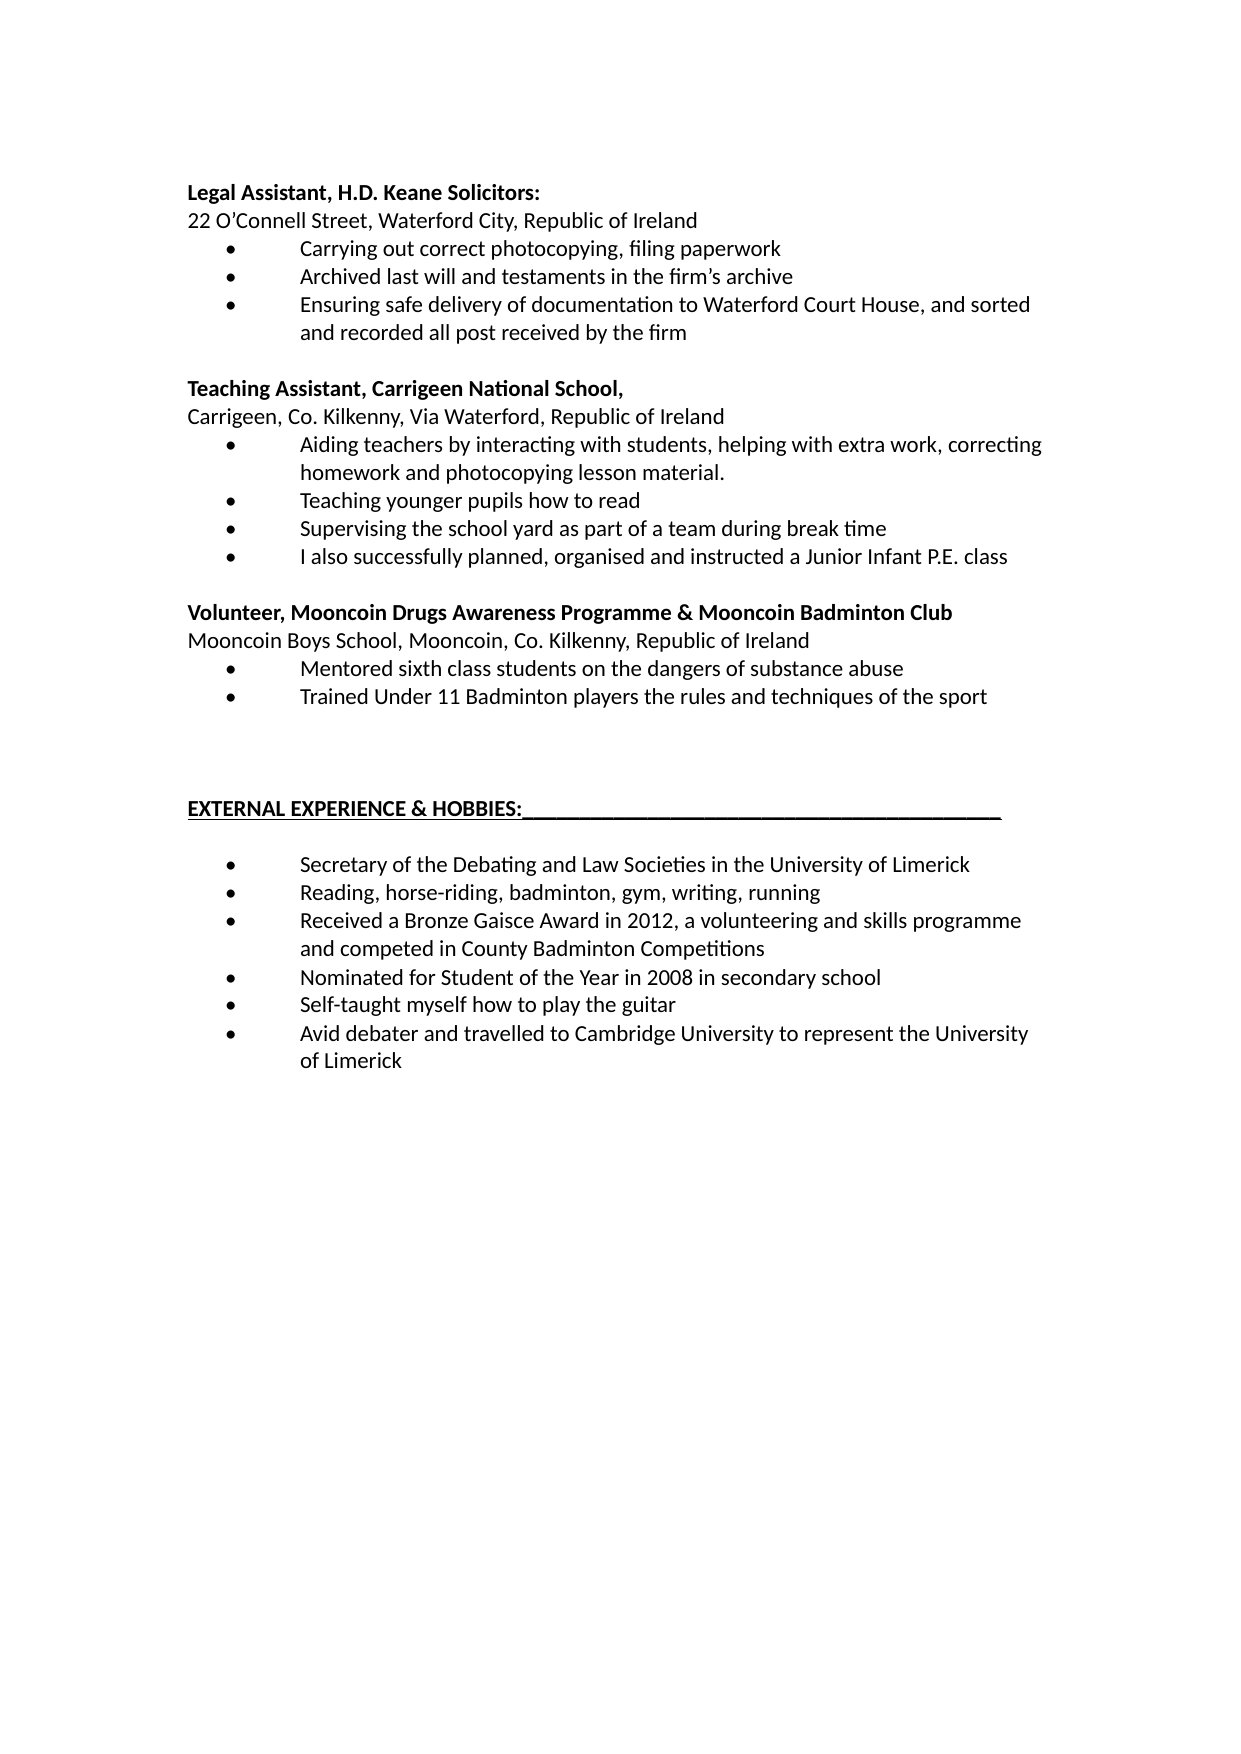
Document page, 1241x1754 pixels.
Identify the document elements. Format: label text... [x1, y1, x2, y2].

list Ensuring safe delivery of documentation to Waterford Court House, and sorted and recorded all post received by the firm [225, 290, 1053, 346]
list Mentored sixth class students on the dangers of substance abuse [225, 654, 1053, 682]
text Teaching Assistant, Carrigeen National School, [187, 374, 1053, 402]
list Carrying out correct photocopying, filing paperwork [225, 234, 1053, 262]
list I also successfully planned, organised and instructed a Junior Infant P.E. class [225, 542, 1053, 570]
list Trained Under 11 Badminton players the rules and techniques of the sport [225, 682, 1053, 710]
text Mooncoin Boys School, Mooncoin, Co. Kilkenny, Republic of Ireland [187, 626, 1053, 654]
text Volunteer, Mooncoin Drugs Awareness Programme & Mooncoin Badminton Club [187, 598, 1053, 626]
list Received a Bronze Gaisce Award in 2012, a volunteering and skills programme and competed in County Badminton Competitions [225, 907, 1053, 963]
list Teaching younger pupils how to read [225, 486, 1053, 514]
list Supervising the school yard as part of a team during break time [225, 514, 1053, 542]
list Self-taught myself how to play the guitar [225, 991, 1053, 1019]
list Secretary of the Debating and Law Societies in the University of Limerick [225, 851, 1053, 878]
text Legal Assistant, H.D. Keane Solicitors: [187, 178, 1053, 206]
text EXTERNAL EXPERIENCE & HOBBIES:__________________________________________ [187, 794, 1053, 822]
text 22 O’Connell Street, Waterford City, Republic of Ireland [187, 206, 1053, 234]
list Archived last will and testaments in the firm’s archive [225, 262, 1053, 290]
text Carrigeen, Co. Kilkenny, Via Waterford, Republic of Ireland [187, 402, 1053, 430]
list Aiding teachers by interacting with students, helping with extra work, correcting homework and photocopying lesson material. [225, 430, 1053, 486]
list Nominated for Student of the Year in 2008 in secondary school [225, 963, 1053, 991]
list Reading, horse-riding, badminton, gym, writing, running [225, 878, 1053, 907]
list Avid debater and travelled to Cambridge University to represent the University of Limerick [225, 1019, 1053, 1075]
